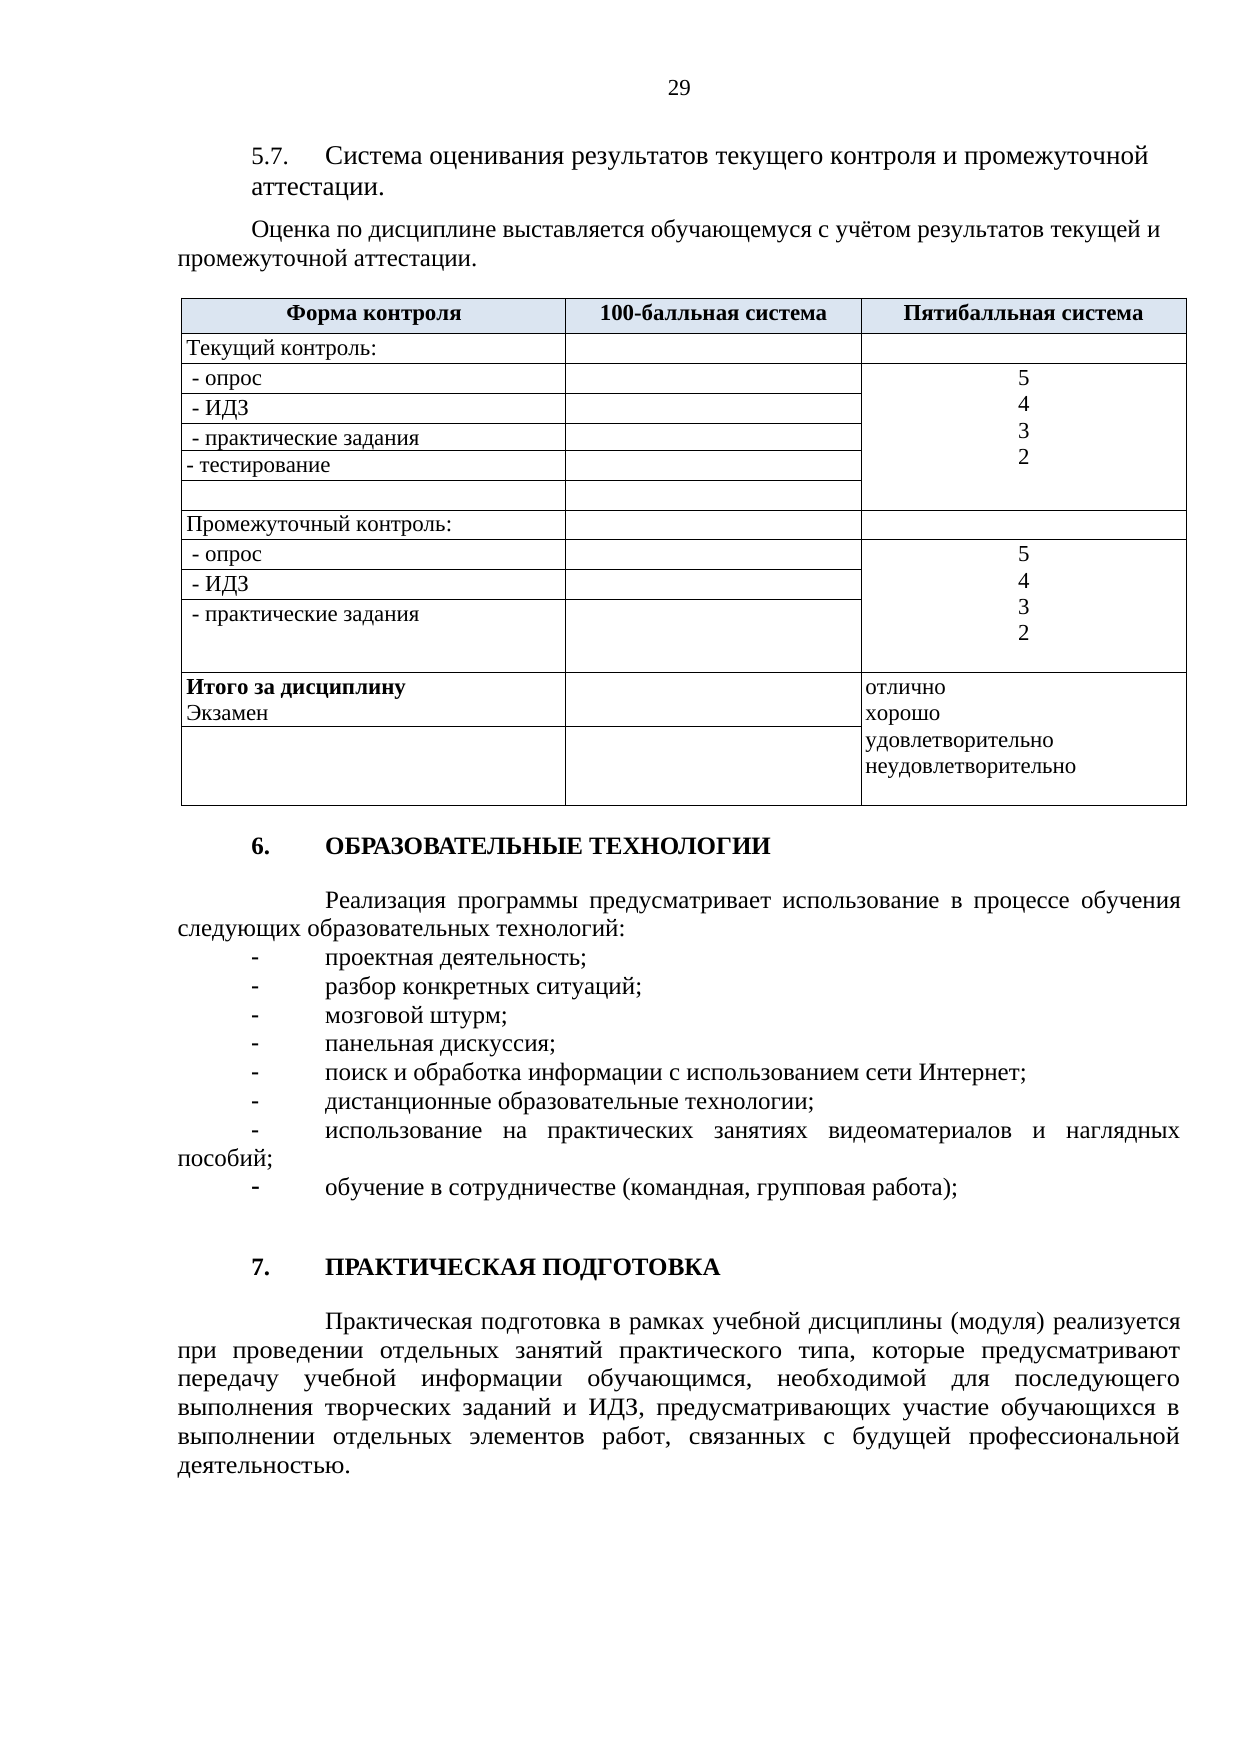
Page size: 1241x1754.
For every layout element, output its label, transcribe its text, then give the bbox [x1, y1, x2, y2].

table_cell - практические задания [182, 600, 565, 672]
subtitle ОБРАЗОВАТЕЛЬНЫЕ ТЕХНОЛОГИИ [251, 831, 1181, 860]
table_cell [566, 600, 861, 672]
text Оценка по дисциплине выставляется обучающемуся с учётом результатов текущей и промежуточной аттестации. [177, 214, 1181, 271]
table_cell [862, 511, 1186, 539]
table_cell [566, 364, 861, 393]
list Реализация программы предусматривает использование в процессе обучения следующих образовательных технологий: [177, 885, 1181, 942]
table_cell отлично хорошо удовлетворительно неудовлетворительно [862, 673, 1186, 805]
table_cell - ИДЗ [182, 570, 565, 599]
list использование на практических занятиях видеоматериалов и наглядных пособий; [177, 1115, 1181, 1172]
table_header 100-балльная система [566, 299, 861, 333]
list мозговой штурм; [177, 1000, 1181, 1028]
list обучение в сотрудничестве (командная, групповая работа); [177, 1172, 1181, 1201]
table_cell [566, 334, 861, 363]
table_cell [566, 511, 861, 539]
table_cell 5 4 3 2 [862, 364, 1186, 509]
list поиск и обработка информации с использованием сети Интернет; [177, 1057, 1181, 1086]
table_header Пятибалльная система [862, 299, 1186, 333]
table_cell [566, 727, 861, 805]
table_cell [566, 424, 861, 450]
subtitle Система оценивания результатов текущего контроля и промежуточной аттестации. [251, 139, 1181, 201]
table_cell [566, 673, 861, 726]
table_cell Текущий контроль: [182, 334, 565, 363]
table_header Форма контроля [182, 299, 565, 333]
table_cell 5 4 3 2 [862, 540, 1186, 672]
list разбор конкретных ситуаций; [177, 971, 1181, 1000]
list Практическая подготовка в рамках учебной дисциплины (модуля) реализуется при проведении отдельных занятий практического типа, которые предусматривают передачу учебной информации обучающимся, необходимой для последующего выполнения творческих заданий и ИДЗ, предусматривающих участие обучающихся в выполнении отдельных элементов работ, связанных с будущей профессиональной деятельностью. [177, 1306, 1181, 1478]
table_cell - опрос [182, 364, 565, 393]
table_cell Итого за дисциплину Экзамен [182, 673, 565, 726]
table_cell - ИДЗ [182, 394, 565, 422]
list панельная дискуссия; [177, 1028, 1181, 1057]
table_cell [566, 570, 861, 599]
table_cell [566, 481, 861, 509]
table_cell [566, 451, 861, 480]
table_cell [566, 394, 861, 422]
table_cell - опрос [182, 540, 565, 569]
table_cell [566, 540, 861, 569]
list дистанционные образовательные технологии; [177, 1086, 1181, 1115]
table_cell [862, 334, 1186, 363]
table_cell - тестирование [182, 451, 565, 480]
table_cell [182, 727, 565, 805]
list проектная деятельность; [177, 942, 1181, 971]
subtitle ПРАКТИЧЕСКАЯ ПОДГОТОВКА [251, 1252, 1181, 1281]
table_cell Промежуточный контроль: [182, 511, 565, 539]
table_cell [182, 481, 565, 509]
table_cell - практические задания [182, 424, 565, 450]
